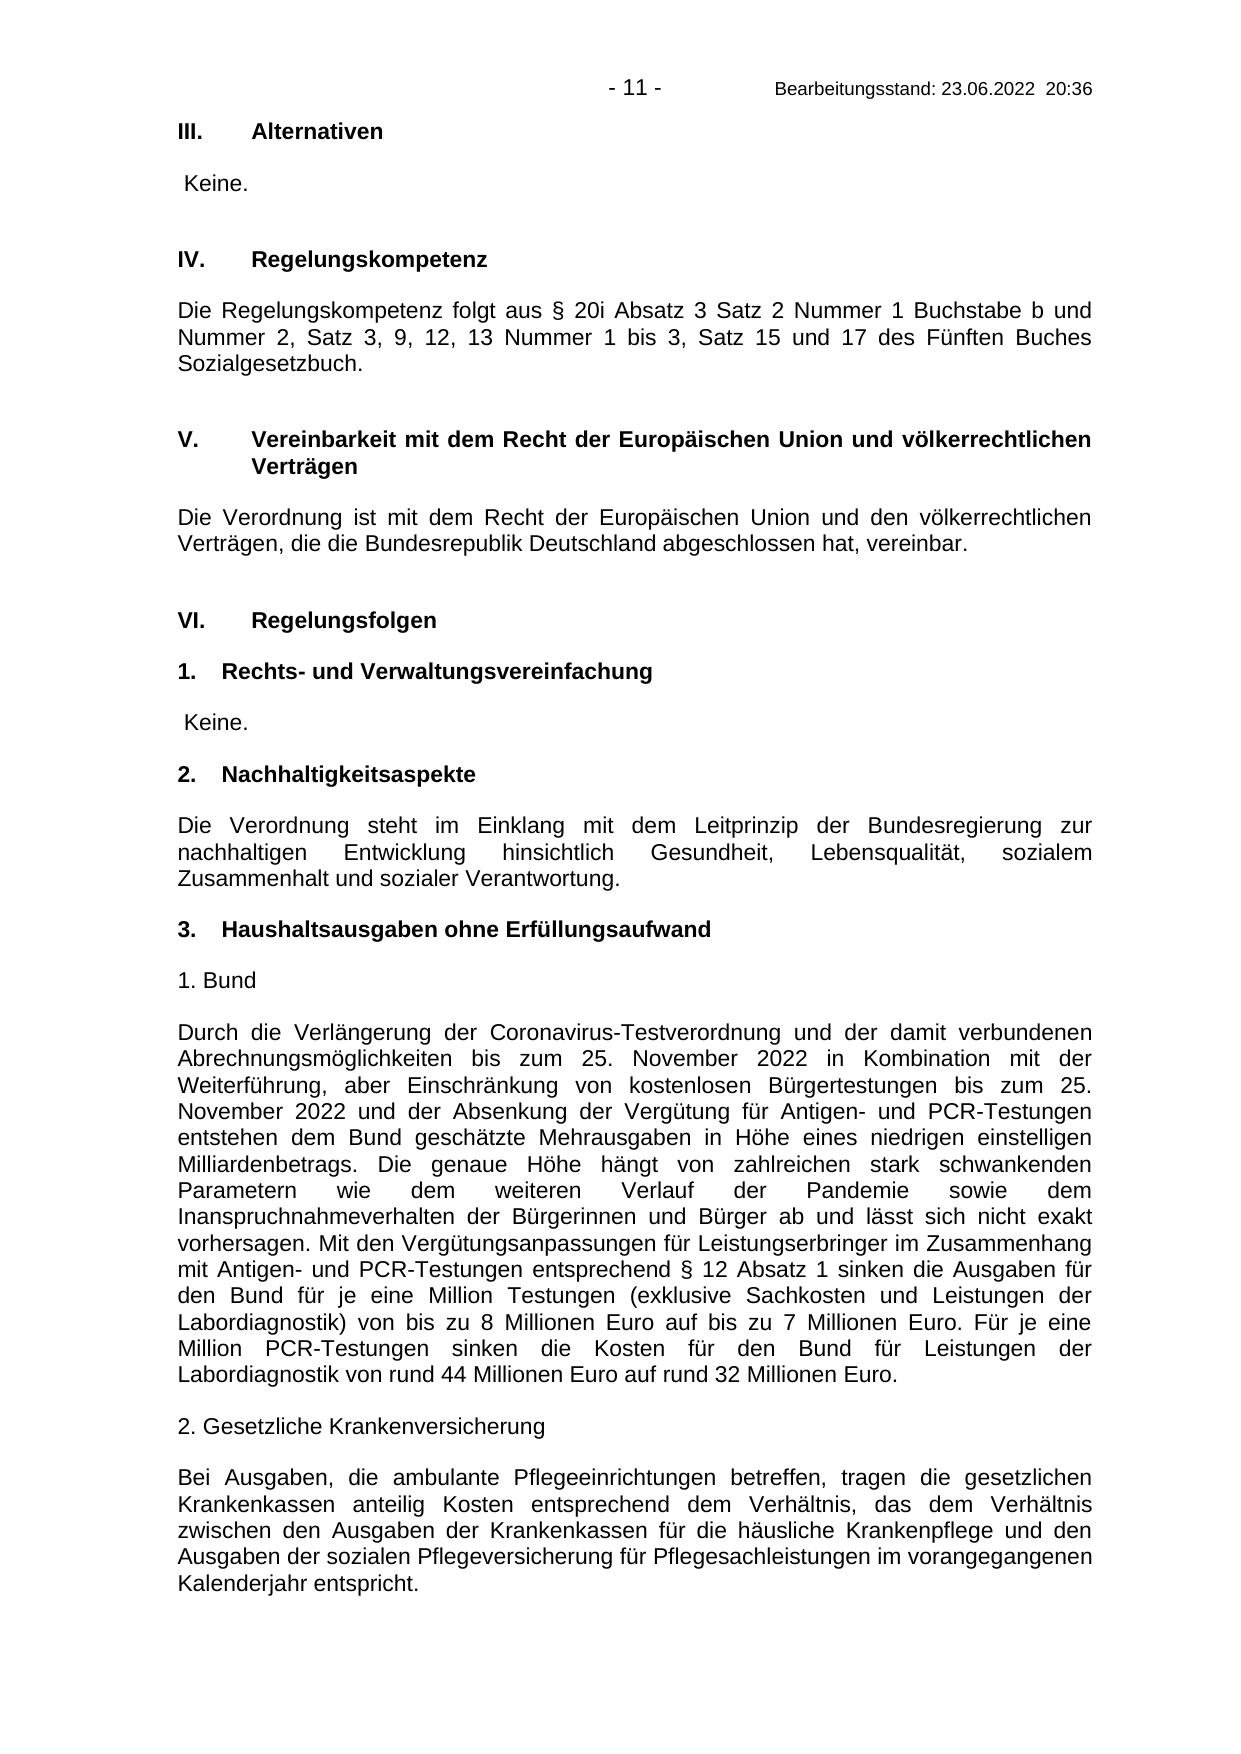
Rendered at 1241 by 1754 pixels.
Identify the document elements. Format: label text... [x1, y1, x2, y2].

text 1. Bund [177, 967, 1093, 994]
text Durch die Verlängerung der Coronavirus-Testverordnung und der damit verbundenen Abrechnungsmöglichkeiten bis zum 25. November 2022 in Kombination mit der Weiterführung, aber Einschränkung von kostenlosen Bürgertestungen bis zum 25. November 2022 und der Absenkung der Vergütung für Antigen- und PCR-Testungen entstehen dem Bund geschätzte Mehrausgaben in Höhe eines niedrigen einstelligen Milliardenbetrags. Die genaue Höhe hängt von zahlreichen stark schwankenden Parametern wie dem weiteren Verlauf der Pandemie sowie dem Inanspruchnahmeverhalten der Bürgerinnen und Bürger ab und lässt sich nicht exakt vorhersagen. Mit den Vergütungsanpassungen für Leistungserbringer im Zusammenhang mit Antigen- und PCR-Testungen entsprechend § 12 Absatz 1 sinken die Ausgaben für den Bund für je eine Million Testungen (exklusive Sachkosten und Leistungen der Labordiagnostik) von bis zu 8 Millionen Euro auf bis zu 7 Millionen Euro. Für je eine Million PCR-Testungen sinken die Kosten für den Bund für Leistungen der Labordiagnostik von rund 44 Millionen Euro auf rund 32 Millionen Euro. [177, 1019, 1093, 1388]
text Bei Ausgaben, die ambulante Pflegeeinrichtungen betreffen, tragen die gesetzlichen Krankenkassen anteilig Kosten entsprechend dem Verhältnis, das dem Verhältnis zwischen den Ausgaben der Krankenkassen für die häusliche Krankenpflege und den Ausgaben der sozialen Pflegeversicherung für Pflegesachleistungen im vorangegangenen Kalenderjahr entspricht. [177, 1464, 1093, 1596]
text Die Regelungskompetenz folgt aus § 20i Absatz 3 Satz 2 Nummer 1 Buchstabe b und Nummer 2, Satz 3, 9, 12, 13 Nummer 1 bis 3, Satz 15 und 17 des Fünften Buches Sozialgesetzbuch. [177, 297, 1093, 376]
text Rechts- und Verwaltungsvereinfachung [177, 658, 1093, 684]
text Keine. [177, 709, 1093, 736]
text Regelungsfolgen [177, 607, 1093, 633]
text Haushaltsausgaben ohne Erfüllungsaufwand [177, 916, 1093, 942]
text Die Verordnung steht im Einklang mit dem Leitprinzip der Bundesregierung zur nachhaltigen Entwicklung hinsichtlich Gesundheit, Lebensqualität, sozialem Zusammenhalt und sozialer Verantwortung. [177, 812, 1093, 891]
text Keine. [177, 169, 1093, 196]
text Regelungskompetenz [177, 246, 1093, 272]
text Vereinbarkeit mit dem Recht der Europäischen Union und völkerrechtlichen Verträgen [177, 426, 1093, 479]
text 2. Gesetzliche Krankenversicherung [177, 1413, 1093, 1439]
text Die Verordnung ist mit dem Recht der Europäischen Union und den völkerrechtlichen Verträgen, die die Bundesrepublik Deutschland abgeschlossen hat, vereinbar. [177, 504, 1093, 557]
text Alternativen [177, 118, 1093, 144]
text Nachhaltigkeitsaspekte [177, 761, 1093, 787]
